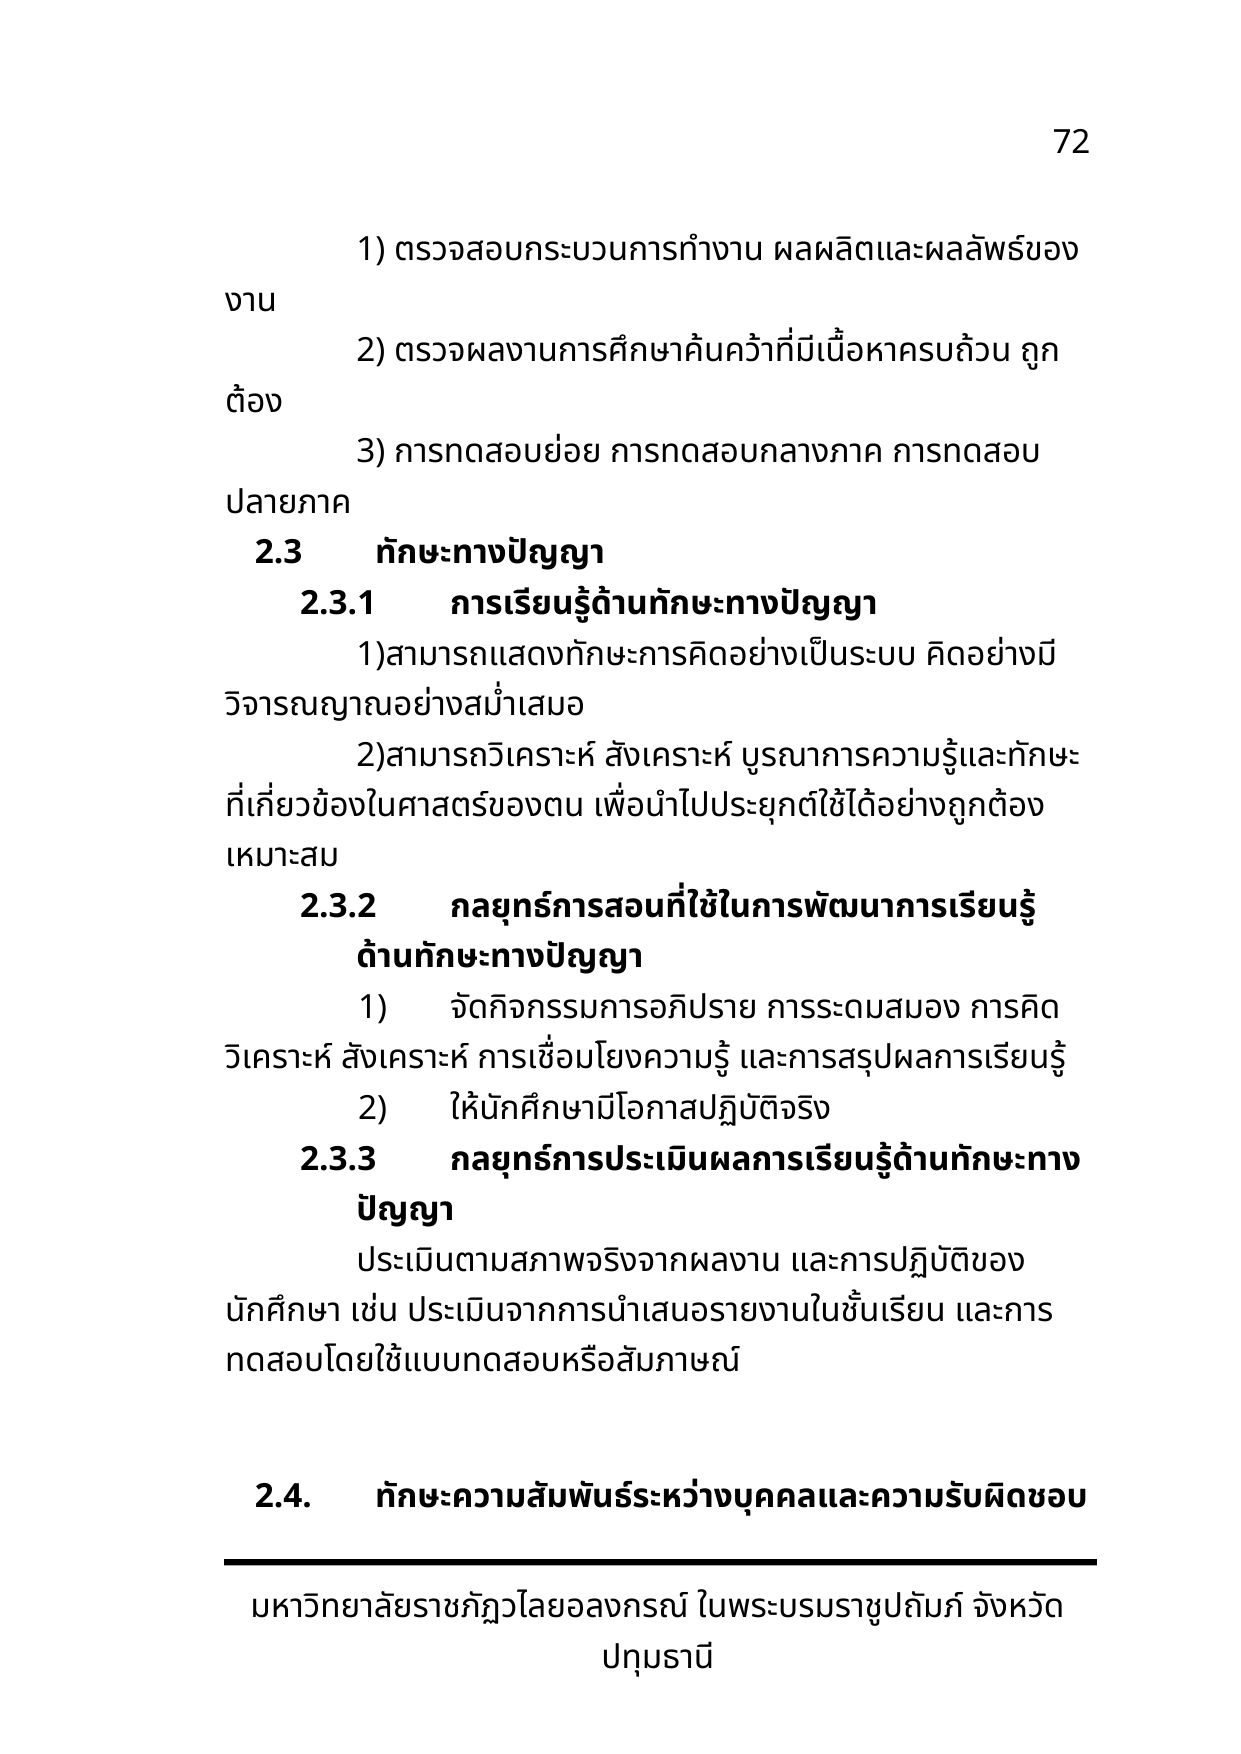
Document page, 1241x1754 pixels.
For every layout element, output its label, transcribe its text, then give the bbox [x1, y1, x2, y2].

text 2.4. ทักษะความสัมพันธ์ระหว่างบุคคลและความรับผิดชอบ [254, 1472, 1090, 1523]
text ประเมินตามสภาพจริงจากผลงาน และการปฏิบัติของนักศึกษา เช่น ประเมินจากการนำเสนอรายงานในชั้นเรียน และการทดสอบโดยใช้แบบทดสอบหรือสัมภาษณ์ [225, 1236, 1088, 1387]
text 1) จัดกิจกรรมการอภิปราย การระดมสมอง การคิดวิเคราะห์ สังเคราะห์ การเชื่อมโยงความรู้ และการสรุปผลการเรียนรู้ [225, 983, 1096, 1084]
text 2) ตรวจผลงานการศึกษาค้นคว้าที่มีเนื้อหาครบถ้วน ถูกต้อง [225, 326, 1090, 427]
text 2) ให้นักศึกษามีโอกาสปฏิบัติจริง [225, 1084, 1048, 1134]
text 3) การทดสอบย่อย การทดสอบกลางภาค การทดสอบปลายภาค [225, 427, 1090, 528]
text 2) สามารถวิเคราะห์ สังเคราะห์ บูรณาการความรู้และทักษะที่เกี่ยวข้องในศาสตร์ของตน เพื่อนำไปประยุกต์ใช้ได้อย่างถูกต้องเหมาะสม [225, 730, 1092, 882]
text 2.3 ทักษะทางปัญญา [254, 528, 1090, 579]
text 2.3.1 การเรียนรู้ด้านทักษะทางปัญญา [300, 579, 1090, 629]
text 1) ตรวจสอบกระบวนการทำงาน ผลผลิตและผลลัพธ์ของงาน [225, 225, 1090, 326]
text 2.3.3 กลยุทธ์การประเมินผลการเรียนรู้ด้านทักษะทางปัญญา [300, 1134, 1090, 1236]
text 2.3.2 กลยุทธ์การสอนที่ใช้ในการพัฒนาการเรียนรู้ด้านทักษะทางปัญญา [300, 882, 1090, 983]
text 1) สามารถแสดงทักษะการคิดอย่างเป็นระบบ คิดอย่างมีวิจารณญาณอย่างสม่ำเสมอ [225, 629, 1081, 730]
